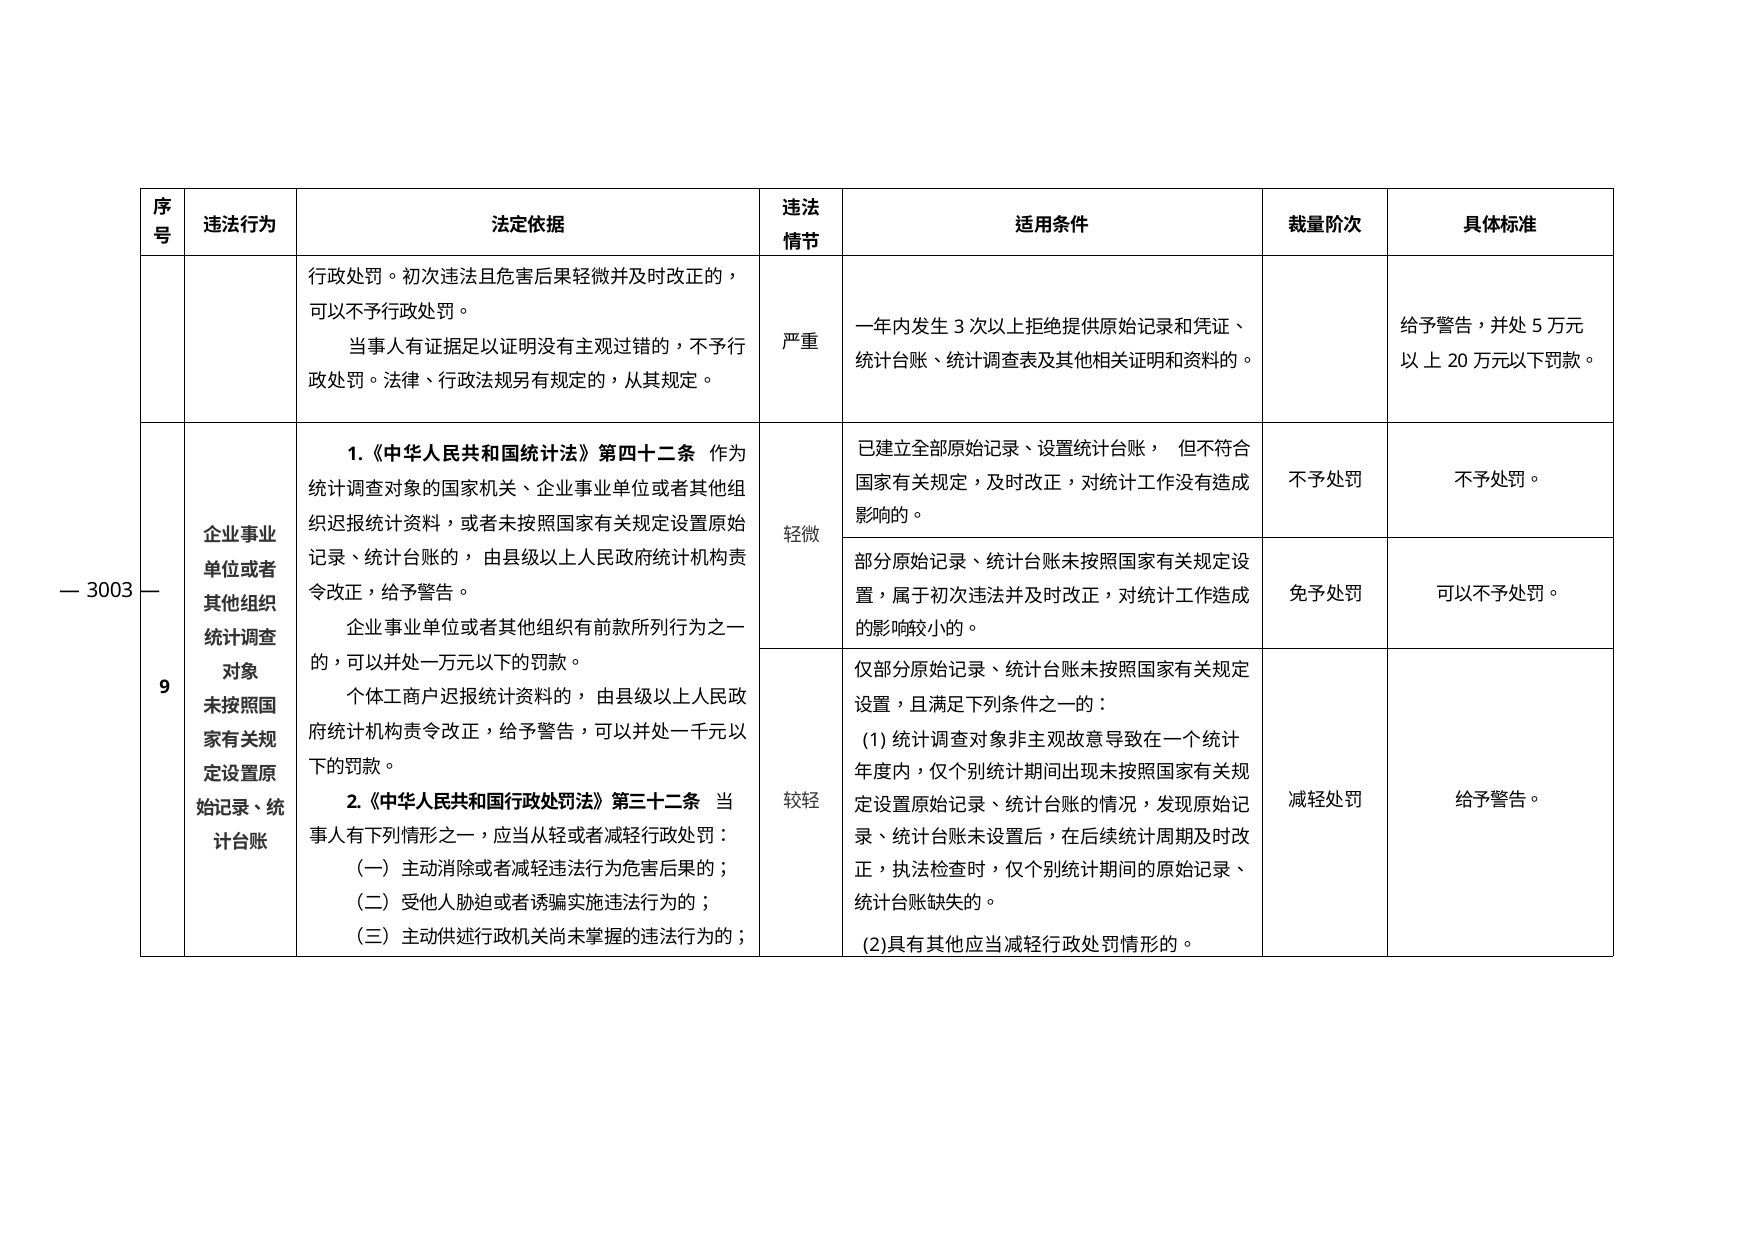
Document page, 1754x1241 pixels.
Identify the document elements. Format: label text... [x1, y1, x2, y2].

table_cell 企业事业 单位或者 其他组织 统计调查 对象 未按照国 家有关规 定设置原 始记录、统 计台账 [185, 423, 296, 956]
table_cell [141, 256, 184, 422]
table_cell 给予警告，并处 5 万元以 上 20 万元以下罚款。 [1388, 256, 1613, 422]
table_cell 9 [141, 423, 184, 956]
table_cell 免予处罚 [1263, 538, 1387, 648]
table_cell 一年内发生 3 次以上拒绝提供原始记录和凭证、 统计台账、统计调查表及其他相关证明和资料的。 [843, 256, 1262, 422]
table_cell 1.《中华人民共和国统计法》第四十二条 作为 统计调查对象的国家机关、企业事业单位或者其他组 织迟报统计资料，或者未按照国家有关规定设置原始 记录、统计台账的， 由县级以上人民政府统计机构责 令改正，给予警告。 企业事业单位或者其他组织有前款所列行为之一 的，可以并处一万元以下的罚款。 个体工商户迟报统计资料的， 由县级以上人民政 府统计机构责令改正，给予警告，可以并处一千元以 下的罚款。 2.《中华人民共和国行政处罚法》第三十二条 当 事人有下列情形之一，应当从轻或者减轻行政处罚： （一）主动消除或者减轻违法行为危害后果的； （二）受他人胁迫或者诱骗实施违法行为的； （三）主动供述行政机关尚未掌握的违法行为的； [297, 423, 759, 956]
table_header 裁量阶次 [1263, 189, 1387, 255]
table_cell 部分原始记录、统计台账未按照国家有关规定设 置，属于初次违法并及时改正，对统计工作造成 的影响较小的。 [843, 538, 1262, 648]
table_cell 较轻 [760, 649, 842, 956]
table_header 违法行为 [185, 189, 296, 255]
table_cell 不予处罚。 [1388, 423, 1613, 536]
table_cell [185, 256, 296, 422]
table_cell 给予警告。 [1388, 649, 1613, 956]
table_cell 减轻处罚 [1263, 649, 1387, 956]
table_cell 行政处罚。初次违法且危害后果轻微并及时改正的， 可以不予行政处罚。 当事人有证据足以证明没有主观过错的，不予行 政处罚。法律、行政法规另有规定的，从其规定。 [297, 256, 759, 422]
table_cell 不予处罚 [1263, 423, 1387, 536]
table_cell 已建立全部原始记录、设置统计台账， 但不符合 国家有关规定，及时改正，对统计工作没有造成 影响的。 [843, 423, 1262, 536]
table_header 序 号 [141, 189, 184, 255]
table_cell 轻微 [760, 423, 842, 648]
table_header 法定依据 [297, 189, 759, 255]
table_cell [1263, 256, 1387, 422]
table_header 具体标准 [1388, 189, 1613, 255]
table_cell 严重 [760, 256, 842, 422]
table_header 适用条件 [843, 189, 1262, 255]
table_cell 可以不予处罚。 [1388, 538, 1613, 648]
table_header 违法 情节 [760, 189, 842, 255]
table_cell 仅部分原始记录、统计台账未按照国家有关规定 设置，且满足下列条件之一的： (1) 统计调查对象非主观故意导致在一个统计 年度内，仅个别统计期间出现未按照国家有关规 定设置原始记录、统计台账的情况，发现原始记 录、统计台账未设置后，在后续统计周期及时改 正，执法检查时，仅个别统计期间的原始记录、 统计台账缺失的。 (2)具有其他应当减轻行政处罚情形的。 [843, 649, 1262, 956]
